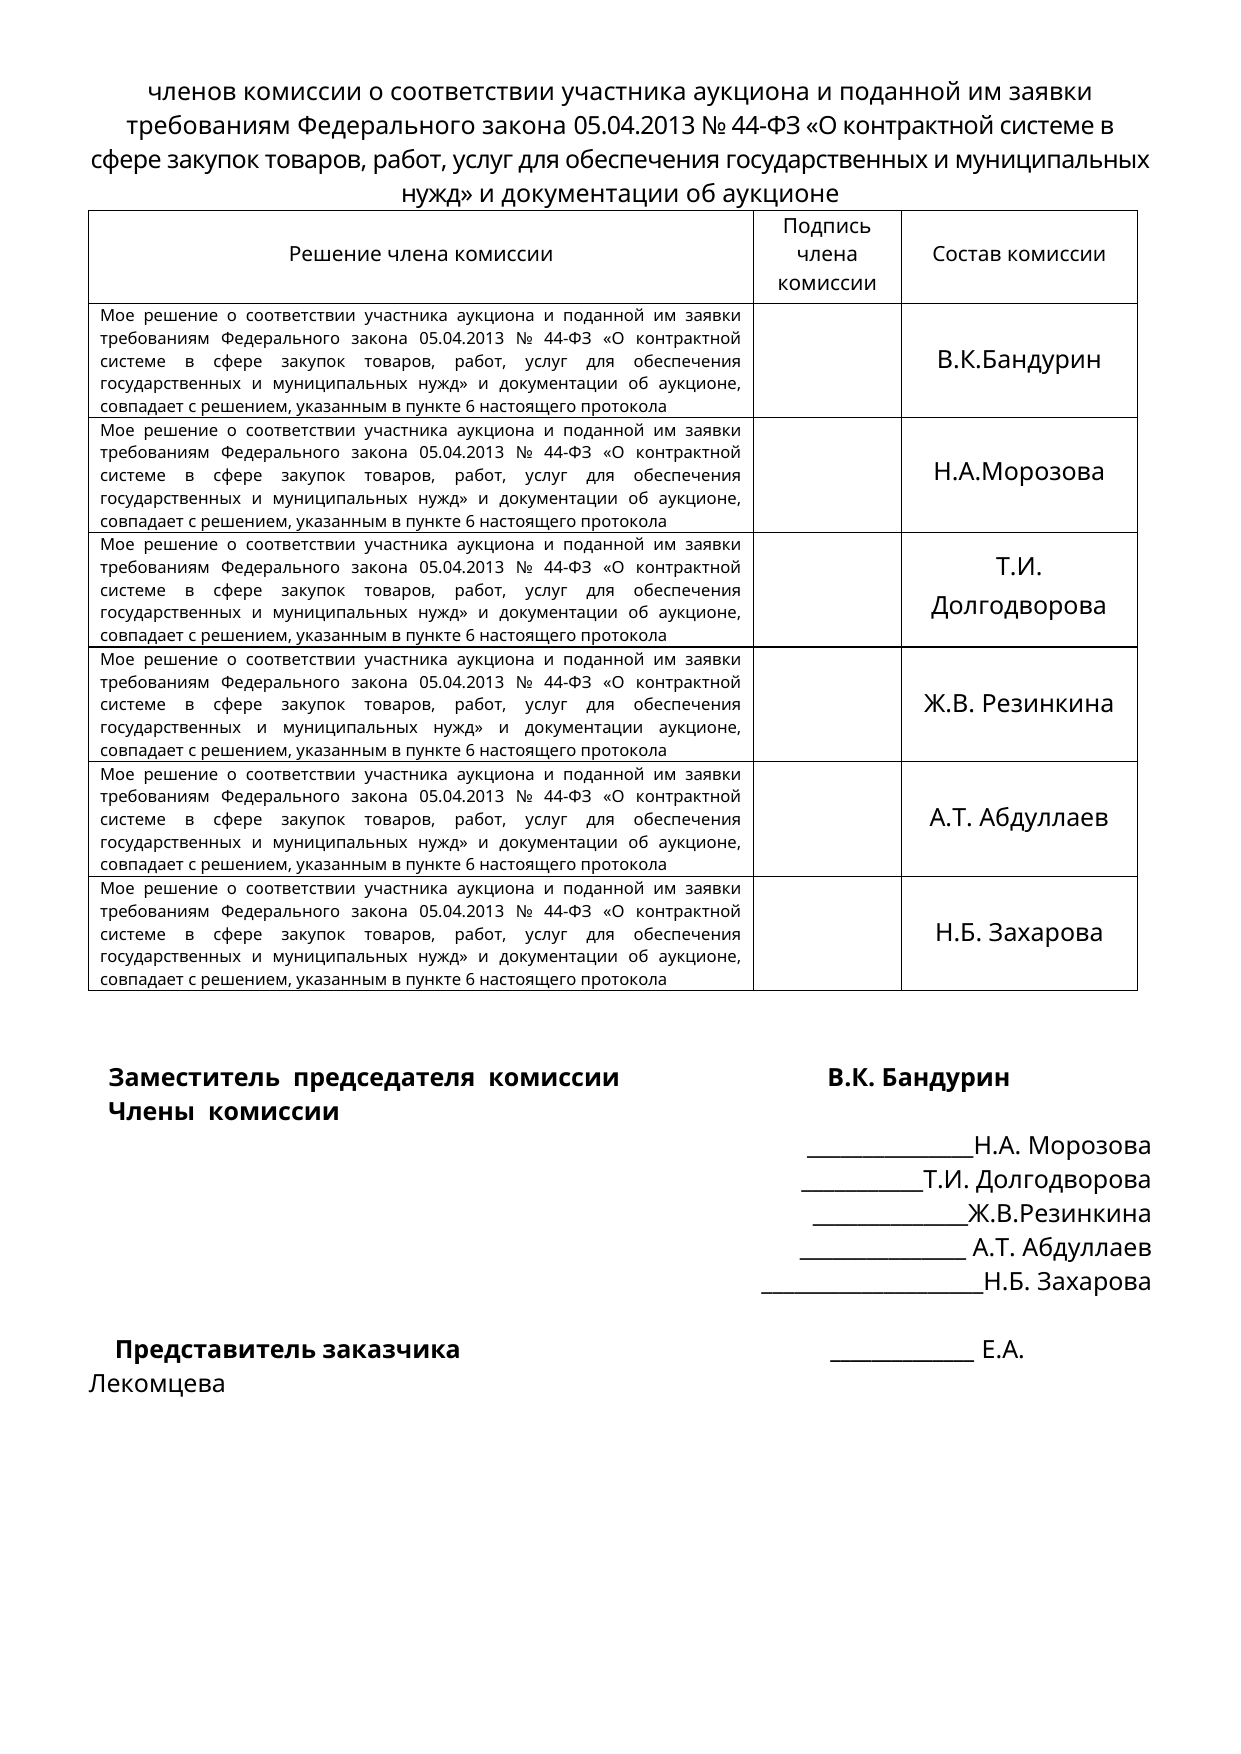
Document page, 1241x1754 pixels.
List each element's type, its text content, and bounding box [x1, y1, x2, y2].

table_cell [754, 418, 901, 532]
table_cell Т.И. Долгодворова [902, 533, 1137, 646]
text ______________Ж.В.Резинкина [89, 1196, 1152, 1230]
text Члены комиссии [89, 1093, 1152, 1127]
table_cell [754, 762, 901, 876]
table_cell [754, 533, 901, 646]
table_cell Мое решение о соответствии участника аукциона и поданной им заявки требованиям Федерального закона 05.04.2013 № 44-ФЗ «О контрактной системе в сфере закупок товаров, работ, услуг для обеспечения государственных и муниципальных нужд» и документации об аукционе, совпадает с решением, указанным в пункте 6 настоящего протокола [89, 304, 753, 417]
table_cell [754, 648, 901, 761]
table_cell Н.Б. Захарова [902, 877, 1137, 990]
table_cell Ж.В. Резинкина [902, 648, 1137, 761]
text ___________Т.И. Долгодворова [89, 1162, 1152, 1196]
text Представитель заказчика ______________ Е.А. Лекомцева [89, 1332, 1152, 1400]
table_cell А.Т. Абдуллаев [902, 762, 1137, 876]
table_header Решение члена комиссии [89, 211, 753, 303]
table_cell Н.А.Морозова [902, 418, 1137, 532]
text Заместитель председателя комиссии В.К. Бандурин [89, 1059, 1152, 1093]
text _______________ А.Т. Абдуллаев [89, 1230, 1152, 1264]
table_cell Мое решение о соответствии участника аукциона и поданной им заявки требованиям Федерального закона 05.04.2013 № 44-ФЗ «О контрактной системе в сфере закупок товаров, работ, услуг для обеспечения государственных и муниципальных нужд» и документации об аукционе, совпадает с решением, указанным в пункте 6 настоящего протокола [89, 533, 753, 646]
table_header Состав комиссии [902, 211, 1137, 303]
table_cell В.К.Бандурин [902, 304, 1137, 417]
table_cell [754, 877, 901, 990]
table_header Подпись члена комиссии [754, 211, 901, 303]
text членов комиссии о соответствии участника аукциона и поданной им заявки требованиям Федерального закона 05.04.2013 № 44-ФЗ «О контрактной системе в сфере закупок товаров, работ, услуг для обеспечения государственных и муниципальных нужд» и документации об аукционе [89, 74, 1152, 210]
text ____________________Н.Б. Захарова [89, 1264, 1152, 1298]
table_cell Мое решение о соответствии участника аукциона и поданной им заявки требованиям Федерального закона 05.04.2013 № 44-ФЗ «О контрактной системе в сфере закупок товаров, работ, услуг для обеспечения государственных и муниципальных нужд» и документации аукционе, совпадает с решением, указанным в пункте 6 настоящего протокола [89, 648, 753, 761]
table_cell Мое решение о соответствии участника аукциона и поданной им заявки требованиям Федерального закона 05.04.2013 № 44-ФЗ «О контрактной системе в сфере закупок товаров, работ, услуг для обеспечения государственных и муниципальных нужд» и документации об аукционе, совпадает с решением, указанным в пункте 6 настоящего протокола [89, 418, 753, 532]
table_cell Мое решение о соответствии участника аукциона и поданной им заявки требованиям Федерального закона 05.04.2013 № 44-ФЗ «О контрактной системе в сфере закупок товаров, работ, услуг для обеспечения государственных и муниципальных нужд» и документации об аукционе, совпадает с решением, указанным в пункте 6 настоящего протокола [89, 762, 753, 876]
table_cell [754, 304, 901, 417]
table_cell Мое решение о соответствии участника аукциона и поданной им заявки требованиям Федерального закона 05.04.2013 № 44-ФЗ «О контрактной системе в сфере закупок товаров, работ, услуг для обеспечения государственных и муниципальных нужд» и документации об аукционе, совпадает с решением, указанным в пункте 6 настоящего протокола [89, 877, 753, 990]
text _______________Н.А. Морозова [89, 1127, 1152, 1162]
